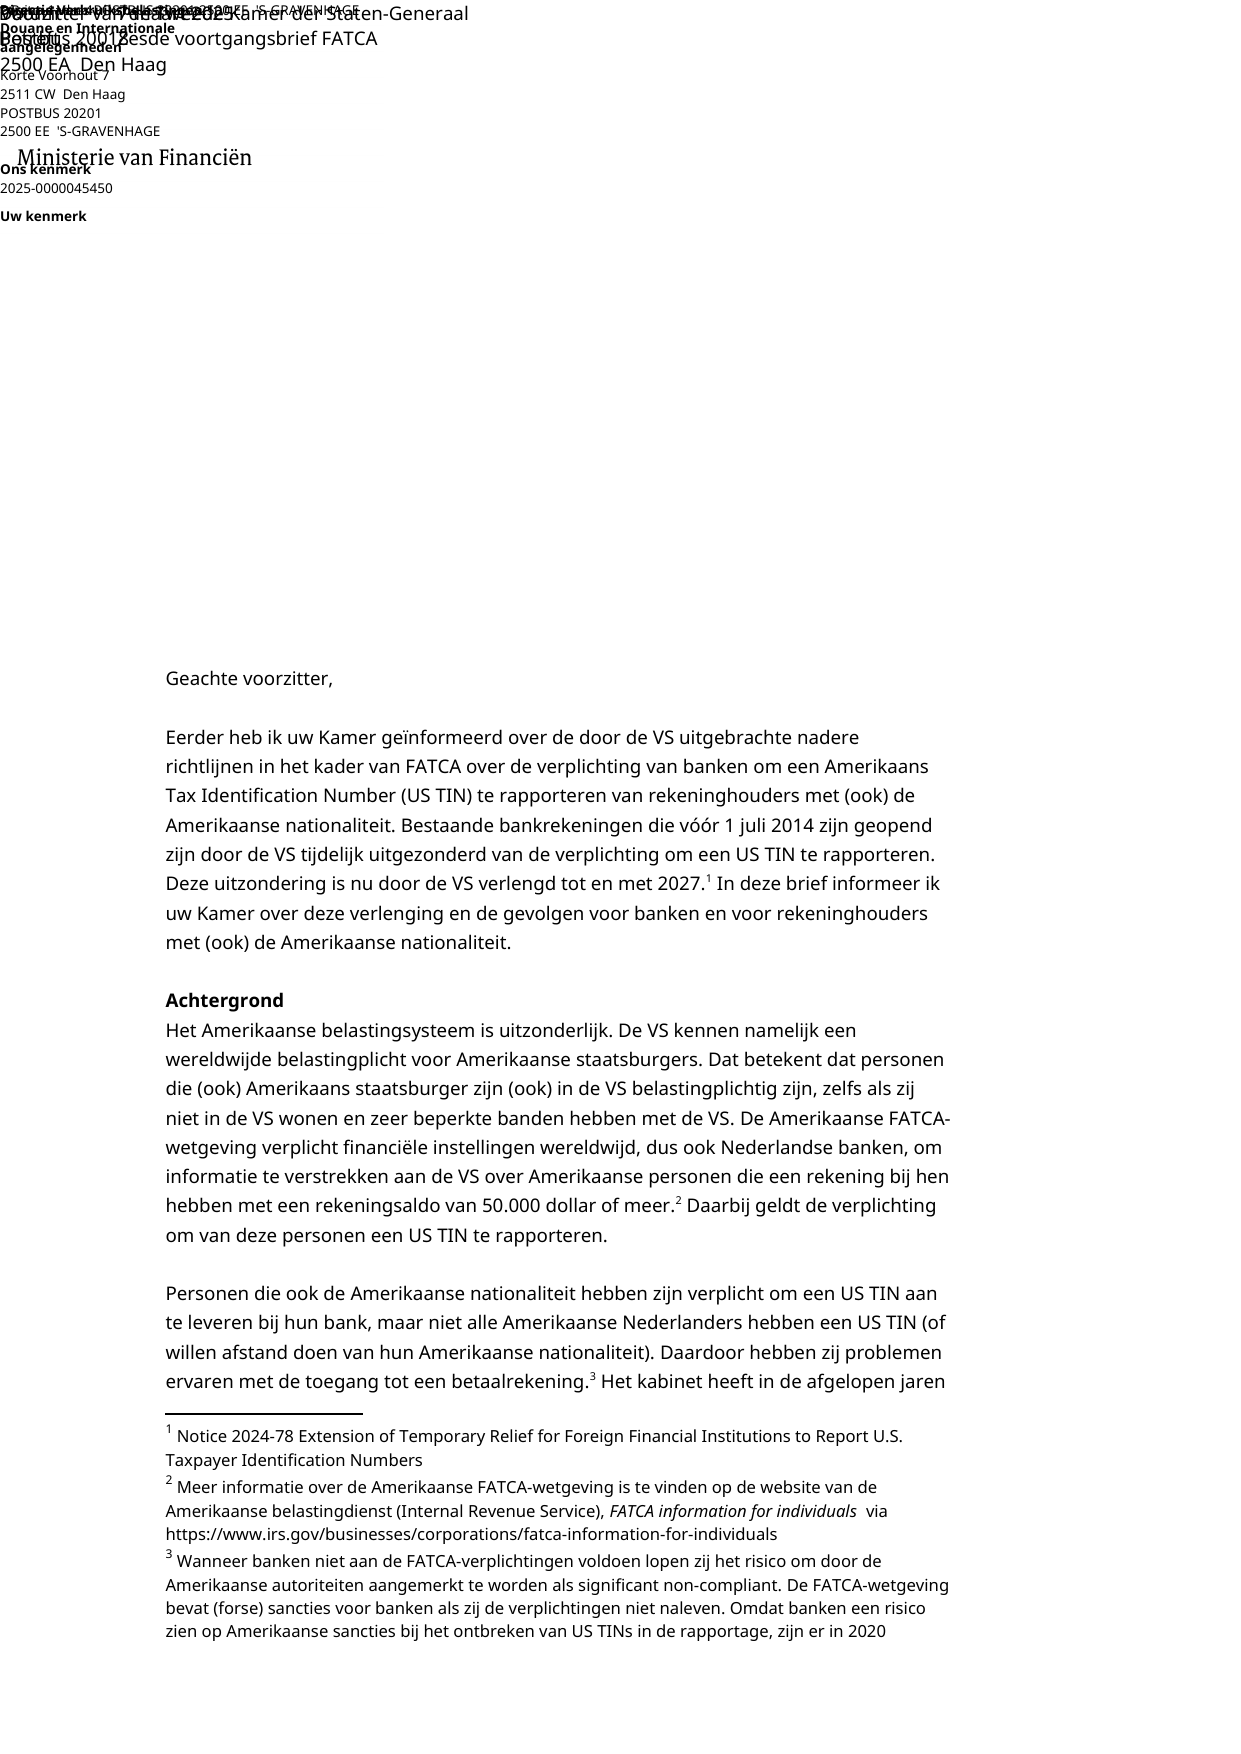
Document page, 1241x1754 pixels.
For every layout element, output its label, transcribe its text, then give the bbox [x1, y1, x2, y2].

text Het Amerikaanse belastingsysteem is uitzonderlijk. De VS kennen namelijk een wereldwijde belastingplicht voor Amerikaanse staatsburgers. Dat betekent dat personen die (ook) Amerikaans staatsburger zijn (ook) in de VS belastingplichtig zijn, zelfs als zij niet in de VS wonen en zeer beperkte banden hebben met de VS. De Amerikaanse FATCA-wetgeving verplicht financiële instellingen wereldwijd, dus ook Nederlandse banken, om informatie te verstrekken aan de VS over Amerikaanse personen die een rekening bij hen hebben met een rekeningsaldo van 50.000 dollar of meer. Daarbij geldt de verplichting om van deze personen een US TIN te rapporteren. [165, 1017, 951, 1247]
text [165, 1280, 951, 1394]
text Eerder heb ik uw Kamer geïnformeerd over de door de VS uitgebrachte nadere richtlijnen in het kader van FATCA over de verplichting van banken om een Amerikaans Tax Identification Number (US TIN) te rapporteren van rekeninghouders met (ook) de Amerikaanse nationaliteit. Bestaande bankrekeningen die vóór 1 juli 2014 zijn geopend zijn door de VS tijdelijk uitgezonderd van de verplichting om een US TIN te rapporteren. Deze uitzondering is nu door de VS verlengd tot en met 2027. In deze brief informeer ik uw Kamer over deze verlenging en de gevolgen voor banken en voor rekeninghouders met (ook) de Amerikaanse nationaliteit. [165, 724, 951, 955]
picture [0, 0, 384, 260]
text Achtergrond [165, 988, 951, 1013]
picture [204, 11, 209, 19]
text Geachte voorzitter, [165, 666, 951, 691]
